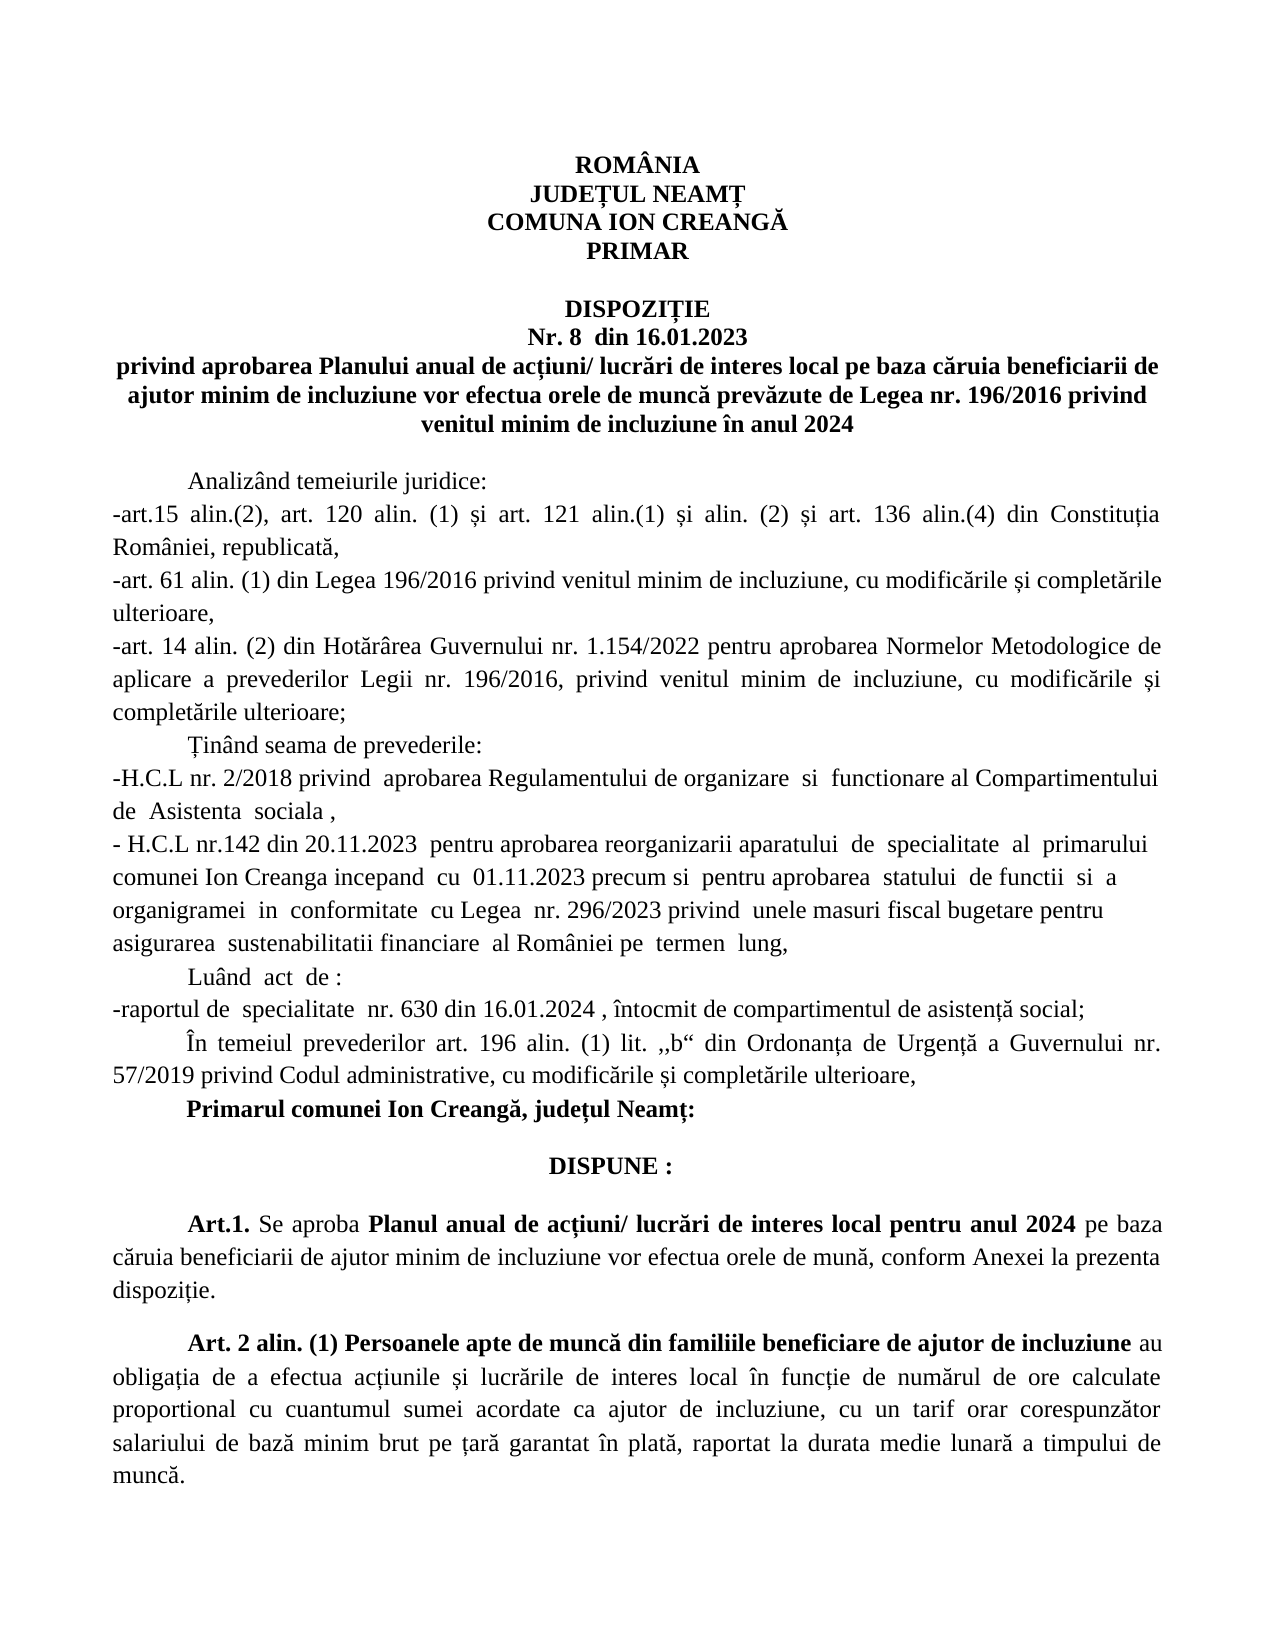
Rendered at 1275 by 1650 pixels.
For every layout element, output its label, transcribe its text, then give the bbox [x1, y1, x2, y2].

text PRIMAR [112, 236, 1162, 265]
text Analizând temeiurile juridice: [112, 466, 1162, 495]
text Luând act de : [112, 962, 1162, 990]
text DISPOZIȚIE [112, 294, 1162, 322]
text -art.15 alin.(2), art. 120 alin. (1) și art. 121 alin.(1) și alin. (2) și art. 136 alin.(4) din Constituția României, republicată, [112, 499, 1162, 561]
text COMUNA ION CREANGĂ [112, 207, 1162, 236]
text Art.1. Se aproba Planul anual de acțiuni/ lucrări de interes local pentru anul 2024 pe baza căruia beneficiarii de ajutor minim de incluziune vor efectua orele de mună, conform Anexei la prezenta dispoziție. [112, 1209, 1162, 1303]
text privind aprobarea Planului anual de acțiuni/ lucrări de interes local pe baza căruia beneficiarii de ajutor minim de incluziune vor efectua orele de muncă prevăzute de Legea nr. 196/2016 privind venitul minim de incluziune în anul 2024 [112, 351, 1162, 437]
text ROMÂNIA [112, 150, 1162, 179]
text În temeiul prevederilor art. 196 alin. (1) lit. ,,b“ din Ordonanța de Urgență a Guvernului nr. 57/2019 privind Codul administrative, cu modificările și completările ulterioare, [112, 1028, 1162, 1089]
text -H.C.L nr. 2/2018 privind aprobarea Regulamentului de organizare si functionare al Compartimentului de Asistenta sociala , [112, 763, 1162, 825]
text -raportul de specialitate nr. 630 din 16.01.2024 , întocmit de compartimentul de asistență social; [112, 994, 1162, 1023]
text Nr. 8 din 16.01.2023 [112, 322, 1162, 351]
text -art. 61 alin. (1) din Legea 196/2016 privind venitul minim de incluziune, cu modificările și completările ulterioare, [112, 565, 1162, 627]
text DISPUNE : [224, 1151, 1162, 1180]
text Primarul comunei Ion Creangă, județul Neamț: [112, 1094, 1162, 1122]
text JUDEȚUL NEAMȚ [112, 179, 1162, 207]
text Art. 2 alin. (1) Persoanele apte de muncă din familiile beneficiare de ajutor de incluziune au obligația de a efectua acțiunile și lucrările de interes local în funcție de numărul de ore calculate proportional cu cuantumul sumei acordate ca ajutor de incluziune, cu un tarif orar corespunzător salariului de bază minim brut pe țară garantat în plată, raportat la durata medie lunară a timpului de muncă. [112, 1328, 1162, 1489]
text Ținând seama de prevederile: [112, 730, 1162, 759]
text - H.C.L nr.142 din 20.11.2023 pentru aprobarea reorganizarii aparatului de specialitate al primarului comunei Ion Creanga incepand cu 01.11.2023 precum si pentru aprobarea statului de functii si a organigramei in conformitate cu Legea nr. 296/2023 privind unele masuri fiscal bugetare pentru asigurarea sustenabilitatii financiare al României pe termen lung, [112, 829, 1162, 957]
text -art. 14 alin. (2) din Hotărârea Guvernului nr. 1.154/2022 pentru aprobarea Normelor Metodologice de aplicare a prevederilor Legii nr. 196/2016, privind venitul minim de incluziune, cu modificările și completările ulterioare; [112, 631, 1162, 726]
